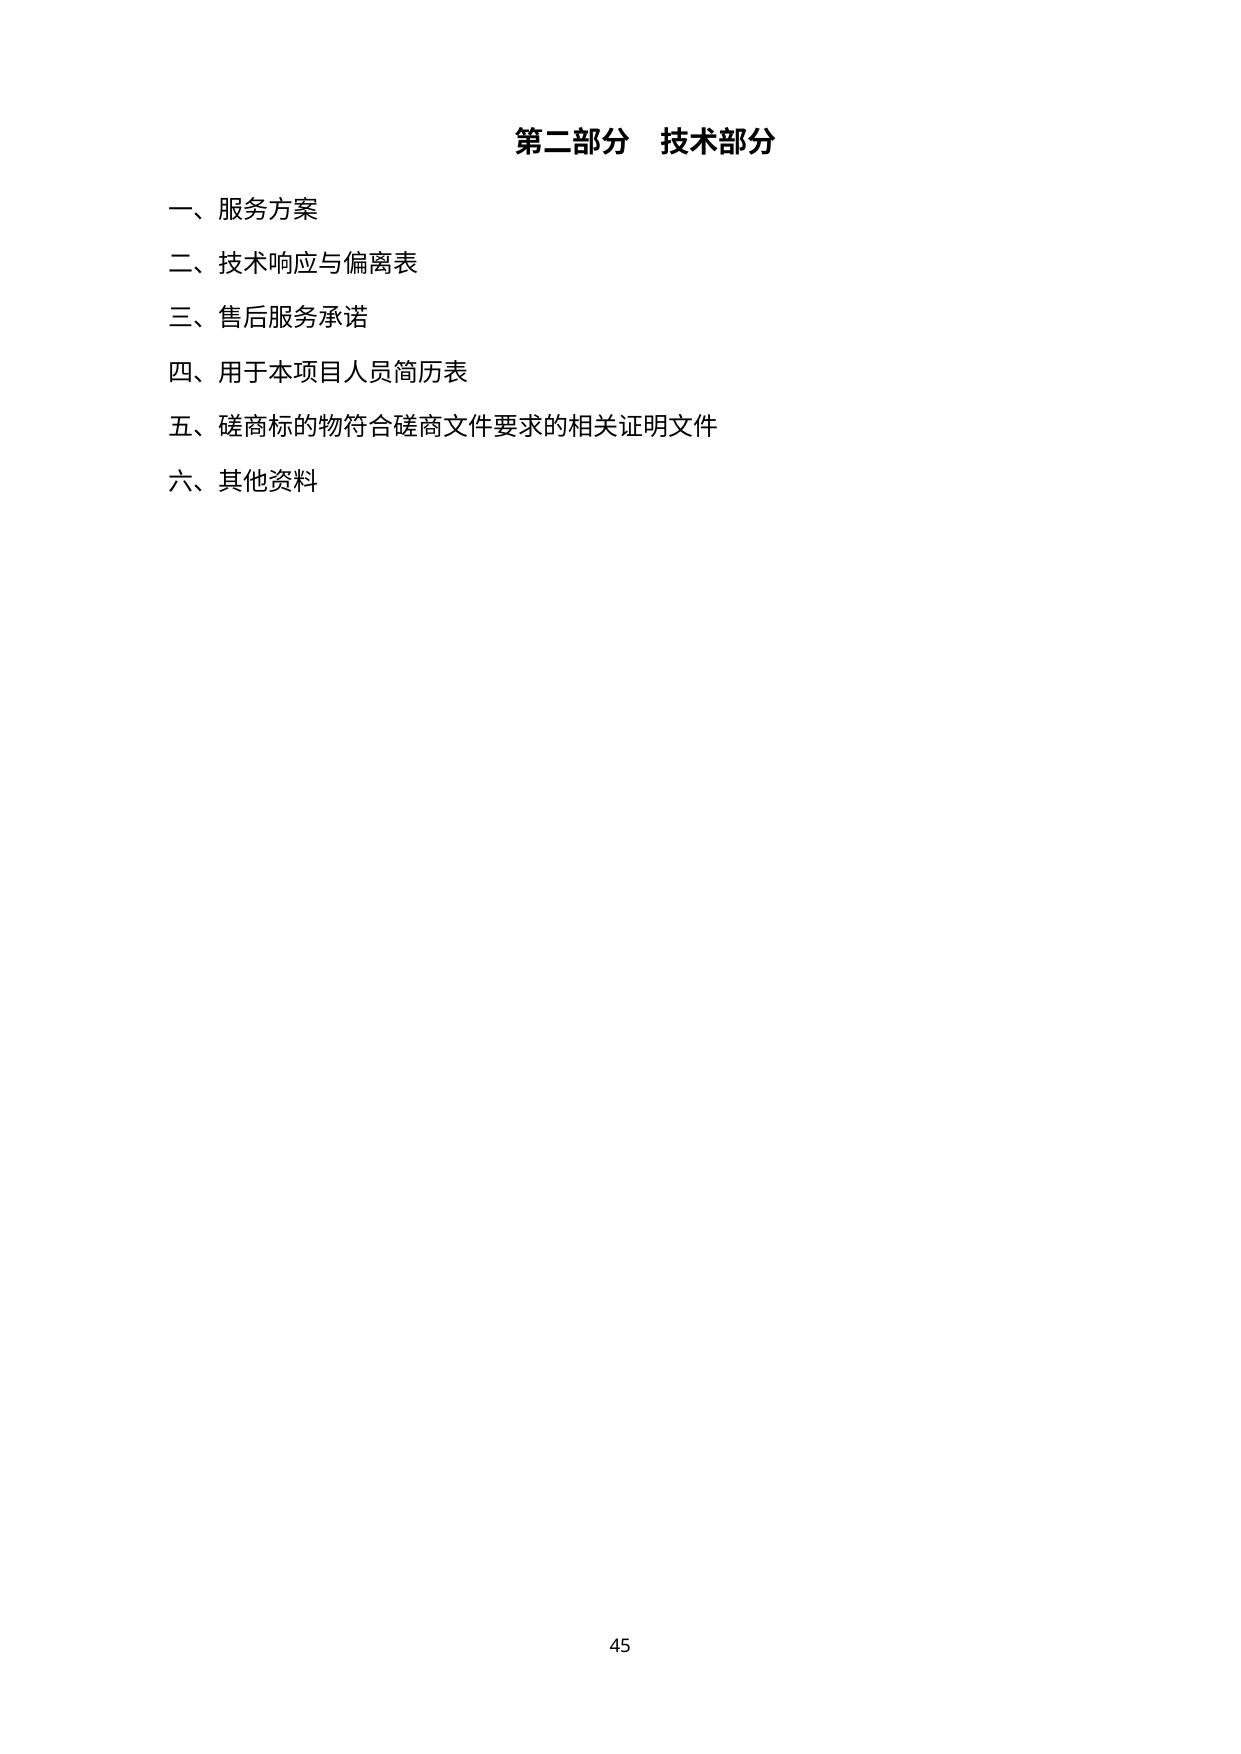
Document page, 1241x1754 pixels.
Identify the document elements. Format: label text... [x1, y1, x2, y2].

text 三、售后服务承诺 [118, 298, 1122, 334]
text 四、用于本项目人员简历表 [118, 352, 1122, 388]
text 六、其他资料 [118, 461, 1122, 497]
text 一、服务方案 [118, 189, 1122, 225]
text 五、磋商标的物符合磋商文件要求的相关证明文件 [118, 407, 1122, 443]
text 二、技术响应与偏离表 [118, 243, 1122, 280]
text 第二部分 技术部分 [118, 118, 1122, 160]
